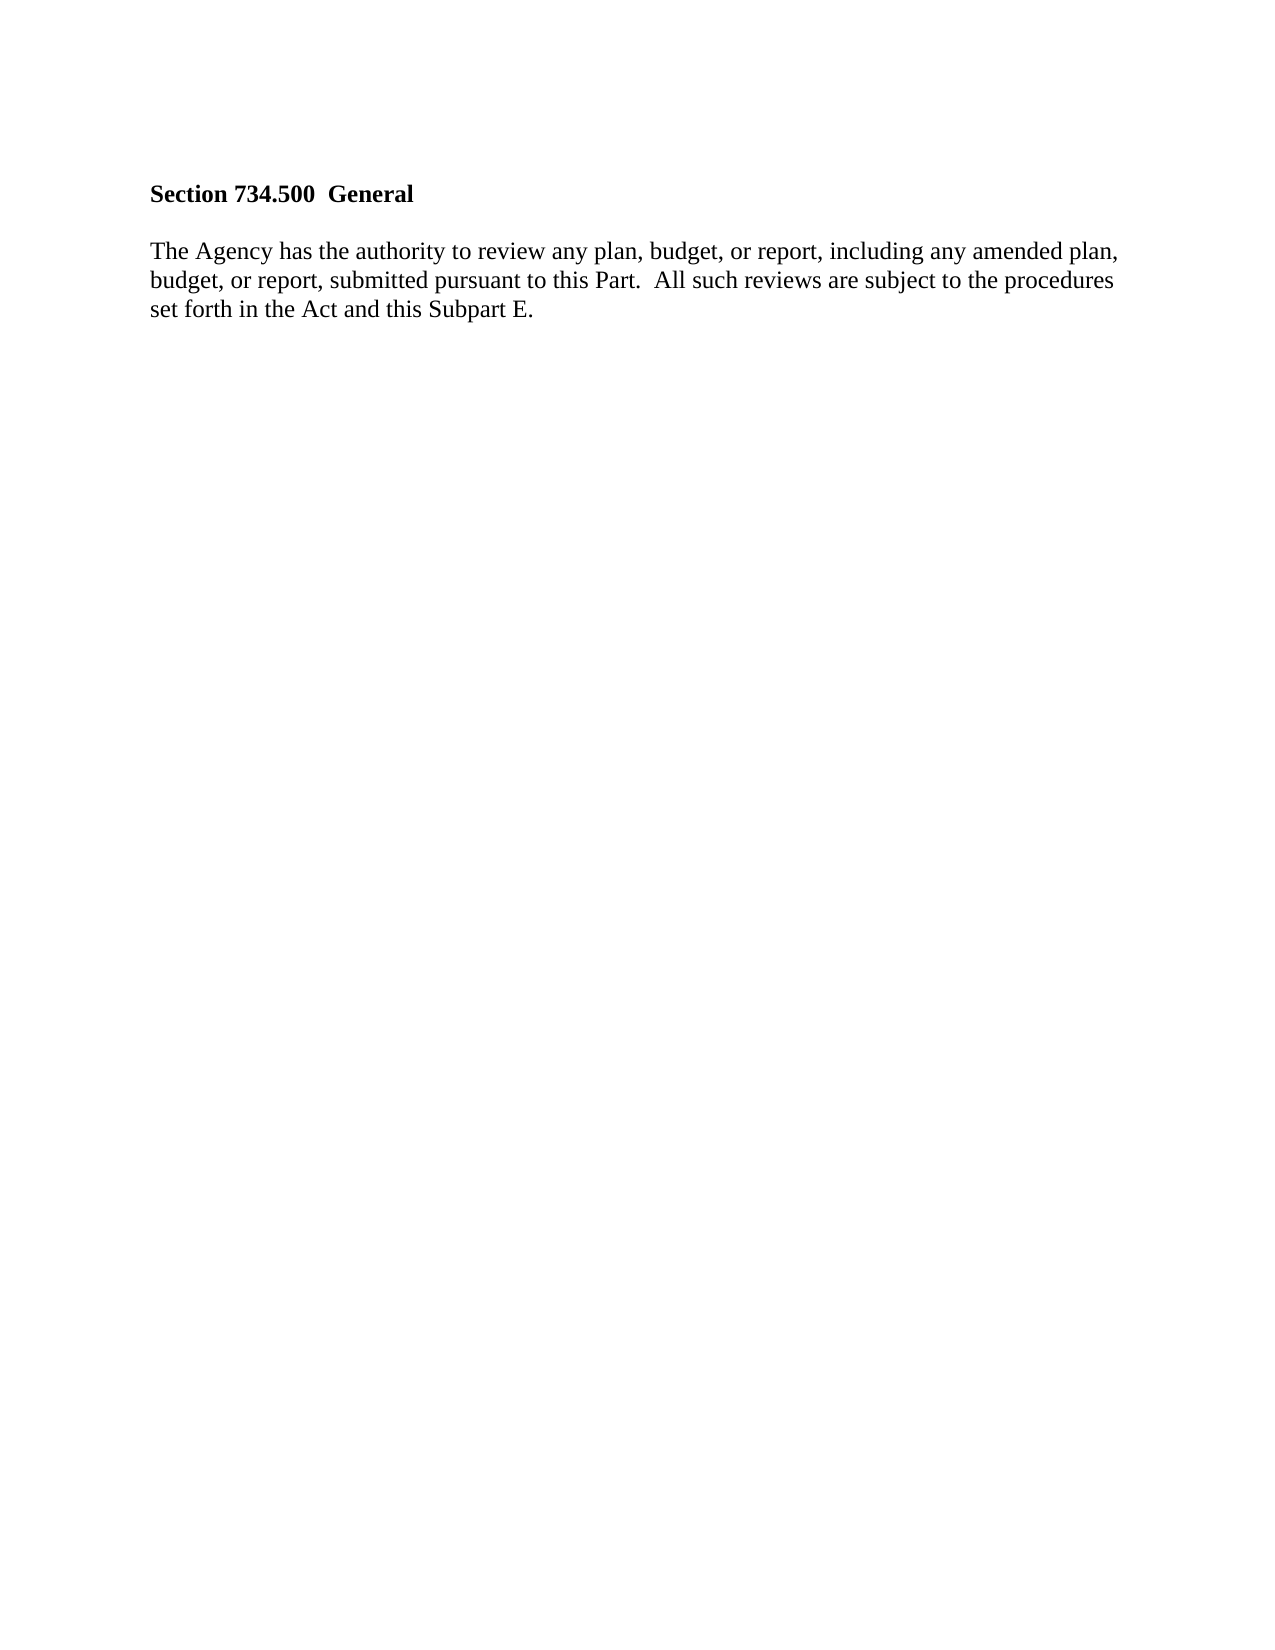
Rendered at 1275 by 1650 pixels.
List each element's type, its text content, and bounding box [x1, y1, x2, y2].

text The Agency has the authority to review any plan, budget, or report, including any amended plan, budget, or report, submitted pursuant to this Part. All such reviews are subject to the procedures set forth in the Act and this Subpart E. [150, 236, 1125, 322]
text Section 734.500 General [150, 179, 1125, 207]
